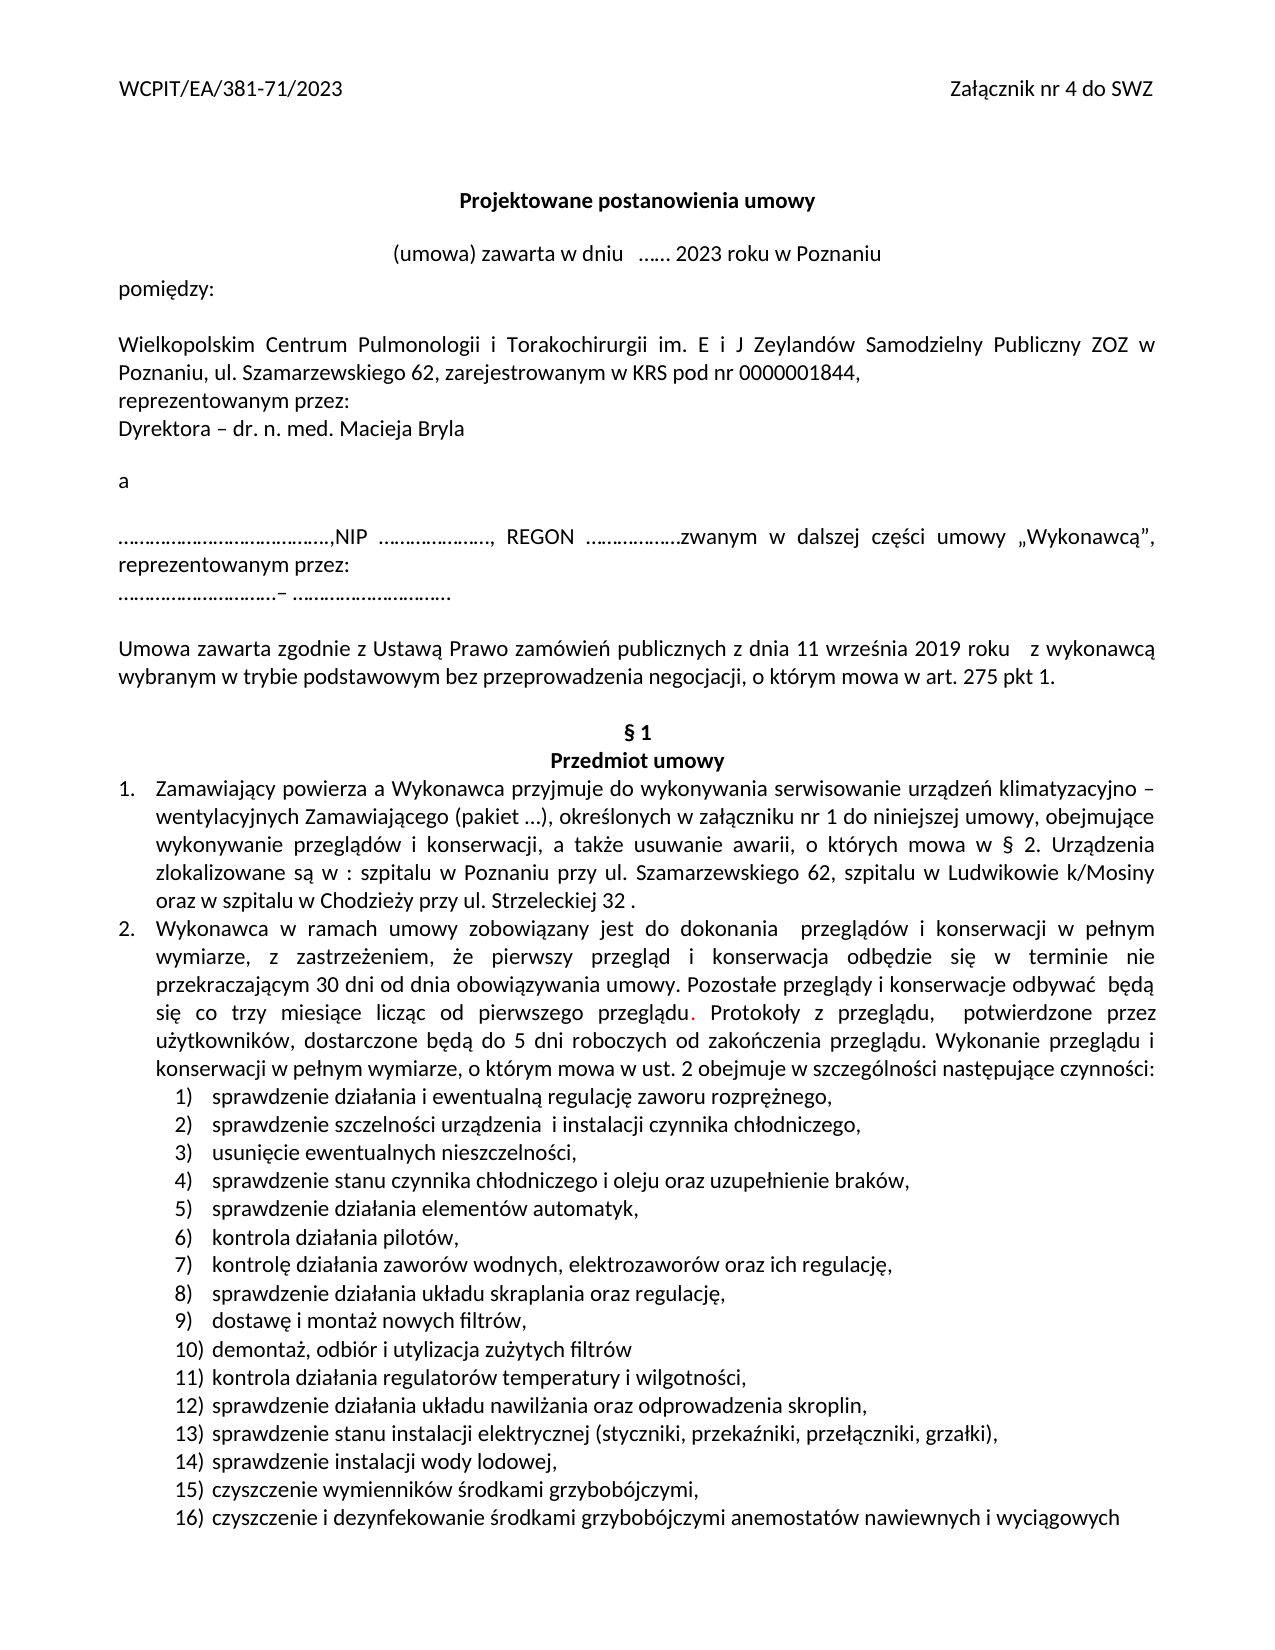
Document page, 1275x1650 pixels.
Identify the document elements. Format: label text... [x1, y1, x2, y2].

list sprawdzenie działania układu nawilżania oraz odprowadzenia skroplin, [174, 1391, 1157, 1419]
list demontaż, odbiór i utylizacja zużytych filtrów [174, 1335, 1157, 1363]
list usunięcie ewentualnych nieszczelności, [174, 1138, 1157, 1167]
text ………………………………….,NIP …………………, REGON ………………zwanym w dalszej części umowy „Wykonawcą”, reprezentowanym przez: [118, 522, 1157, 578]
text Umowa zawarta zgodnie z Ustawą Prawo zamówień publicznych z dnia 11 września 2019 roku z wykonawcą wybranym w trybie podstawowym bez przeprowadzenia negocjacji, o którym mowa w art. 275 pkt 1. [118, 634, 1157, 690]
list Zamawiający powierza a Wykonawca przyjmuje do wykonywania serwisowanie urządzeń klimatyzacyjno – wentylacyjnych Zamawiającego (pakiet …), określonych w załączniku nr 1 do niniejszej umowy, obejmujące wykonywanie przeglądów i konserwacji, a także usuwanie awarii, o których mowa w § 2. Urządzenia zlokalizowane są w : szpitalu w Poznaniu przy ul. Szamarzewskiego 62, szpitalu w Ludwikowie k/Mosiny oraz w szpitalu w Chodzieży przy ul. Strzeleckiej 32 . [118, 774, 1157, 914]
list dostawę i montaż nowych filtrów, [174, 1307, 1157, 1335]
list sprawdzenie działania układu skraplania oraz regulację, [174, 1279, 1157, 1307]
list sprawdzenie działania i ewentualną regulację zaworu rozprężnego, [174, 1082, 1157, 1111]
list czyszczenie i dezynfekowanie środkami grzybobójczymi anemostatów nawiewnych i wyciągowych [174, 1503, 1157, 1531]
subtitle Dyrektora – dr. n. med. Macieja Bryla [118, 414, 1157, 442]
subtitle reprezentowanym przez: [118, 386, 1157, 414]
text Projektowane postanowienia umowy [118, 187, 1157, 214]
list kontrola działania pilotów, [174, 1223, 1157, 1251]
text § 1 [118, 718, 1157, 746]
list sprawdzenie działania elementów automatyk, [174, 1194, 1157, 1223]
list Wykonawca w ramach umowy zobowiązany jest do dokonania przeglądów i konserwacji w pełnym wymiarze, z zastrzeżeniem, że pierwszy przegląd i konserwacja odbędzie się w terminie nie przekraczającym 30 dni od dnia obowiązywania umowy. Pozostałe przeglądy i konserwacje odbywać będą się co trzy miesiące licząc od pierwszego przeglądu. Protokoły z przeglądu, potwierdzone przez użytkowników, dostarczone będą do 5 dni roboczych od zakończenia przeglądu. Wykonanie przeglądu i konserwacji w pełnym wymiarze, o którym mowa w ust. 2 obejmuje w szczególności następujące czynności: [118, 914, 1157, 1082]
text pomiędzy: [118, 274, 1157, 302]
list kontrola działania regulatorów temperatury i wilgotności, [174, 1363, 1157, 1391]
subtitle Wielkopolskim Centrum Pulmonologii i Torakochirurgii im. E i J Zeylandów Samodzielny Publiczny ZOZ w Poznaniu, ul. Szamarzewskiego 62, zarejestrowanym w KRS pod nr 0000001844, [118, 330, 1157, 386]
list kontrolę działania zaworów wodnych, elektrozaworów oraz ich regulację, [174, 1251, 1157, 1279]
text …………………………– ………………………… [118, 578, 1157, 606]
list czyszczenie wymienników środkami grzybobójczymi, [174, 1475, 1157, 1503]
list sprawdzenie instalacji wody lodowej, [174, 1447, 1157, 1475]
text a [118, 466, 1157, 494]
list sprawdzenie stanu instalacji elektrycznej (styczniki, przekaźniki, przełączniki, grzałki), [174, 1419, 1157, 1447]
text Przedmiot umowy [118, 746, 1157, 774]
list sprawdzenie szczelności urządzenia i instalacji czynnika chłodniczego, [174, 1111, 1157, 1138]
list sprawdzenie stanu czynnika chłodniczego i oleju oraz uzupełnienie braków, [174, 1167, 1157, 1194]
subtitle (umowa) zawarta w dniu …… 2023 roku w Poznaniu [118, 239, 1157, 268]
